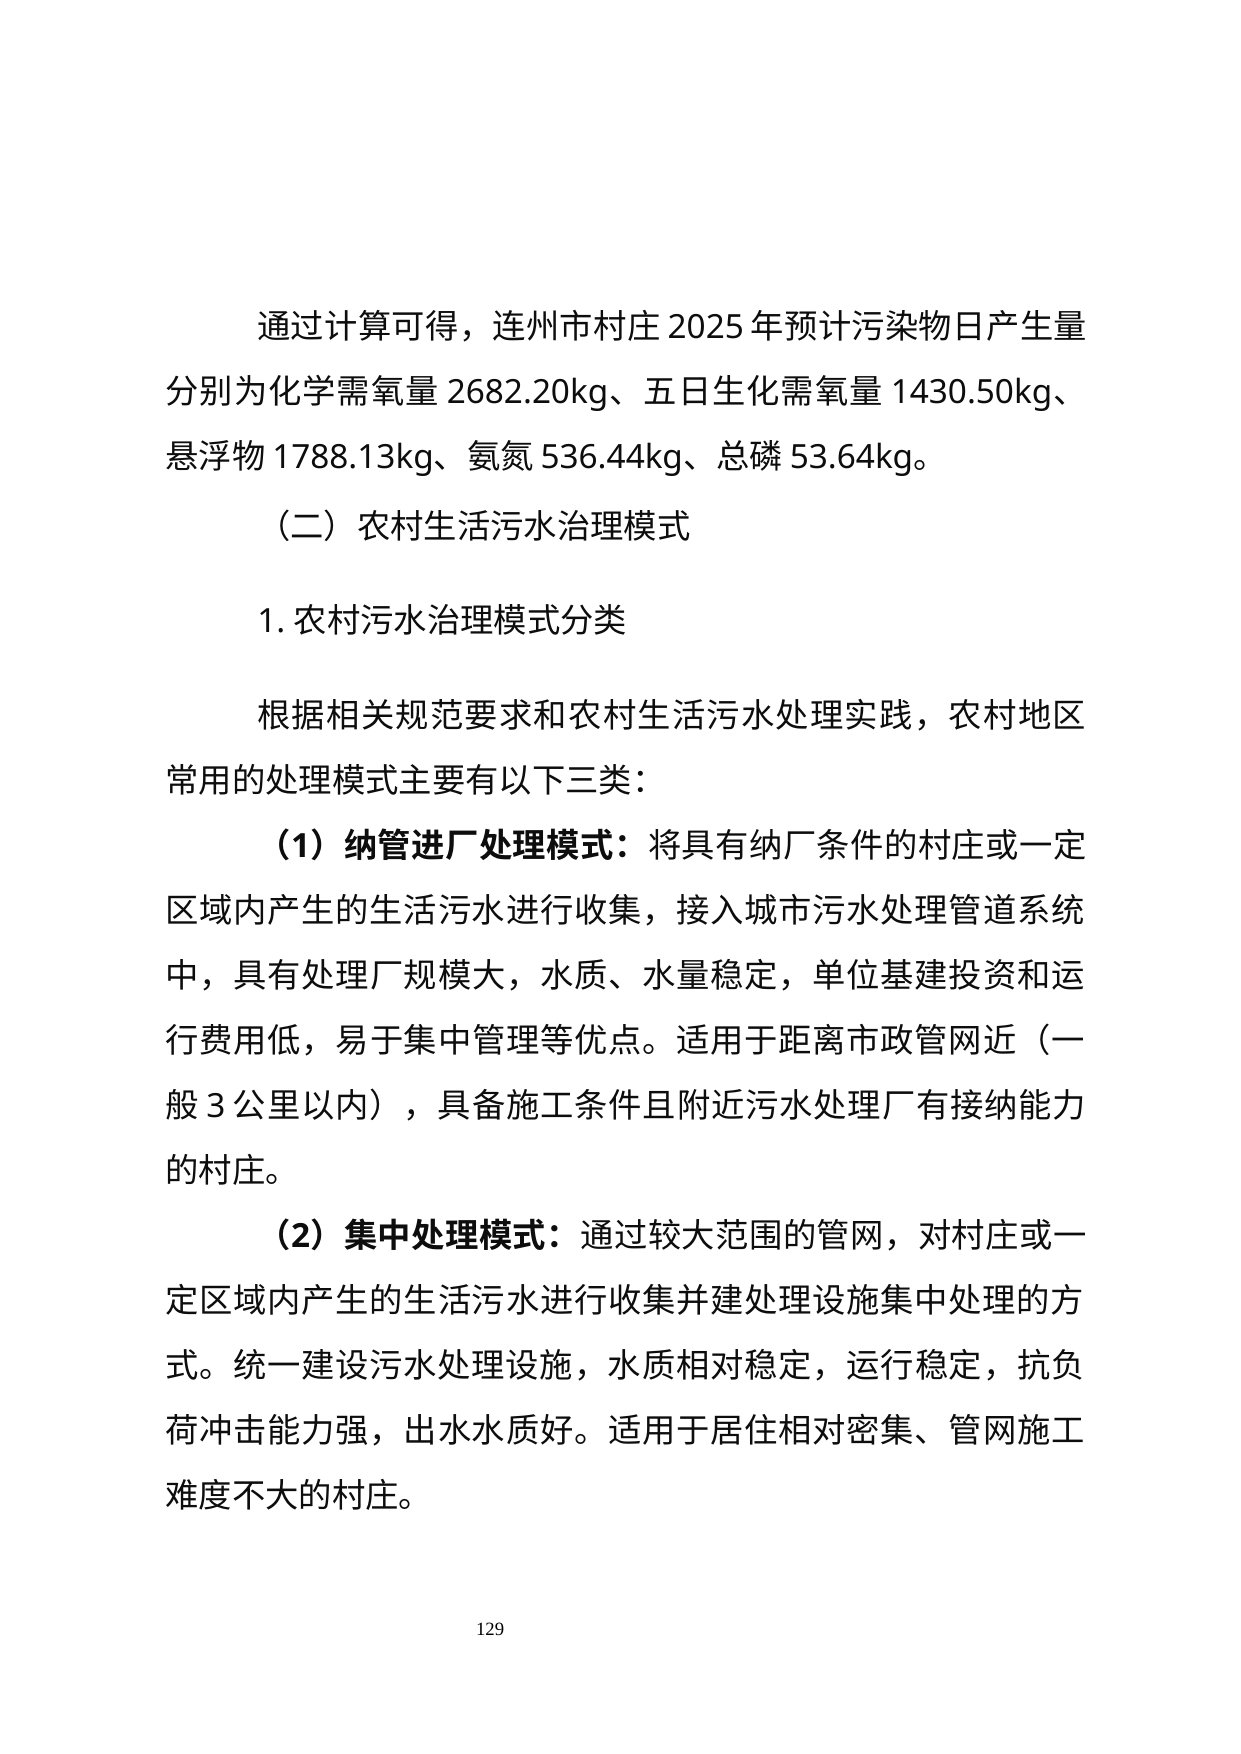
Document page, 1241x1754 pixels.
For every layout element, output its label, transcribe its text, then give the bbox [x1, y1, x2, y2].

subtitle 1. 农村污水治理模式分类 [165, 586, 1087, 651]
text 根据相关规范要求和农村生活污水处理实践，农村地区常用的处理模式主要有以下三类： [165, 680, 1087, 810]
subtitle （二）农村生活污水治理模式 [165, 492, 1087, 557]
text （1）纳管进厂处理模式：将具有纳厂条件的村庄或一定区域内产生的生活污水进行收集，接入城市污水处理管道系统中，具有处理厂规模大，水质、水量稳定，单位基建投资和运行费用低，易于集中管理等优点。适用于距离市政管网近（一般3公里以内），具备施工条件且附近污水处理厂有接纳能力的村庄。 [165, 810, 1087, 1200]
text 通过计算可得，连州市村庄2025年预计污染物日产生量分别为化学需氧量2682.20kg、五日生化需氧量1430.50kg、悬浮物1788.13kg、氨氮536.44kg、总磷53.64kg。 [165, 292, 1087, 487]
text （2）集中处理模式：通过较大范围的管网，对村庄或一定区域内产生的生活污水进行收集并建处理设施集中处理的方式。统一建设污水处理设施，水质相对稳定，运行稳定，抗负荷冲击能力强，出水水质好。适用于居住相对密集、管网施工难度不大的村庄。 [165, 1200, 1087, 1525]
